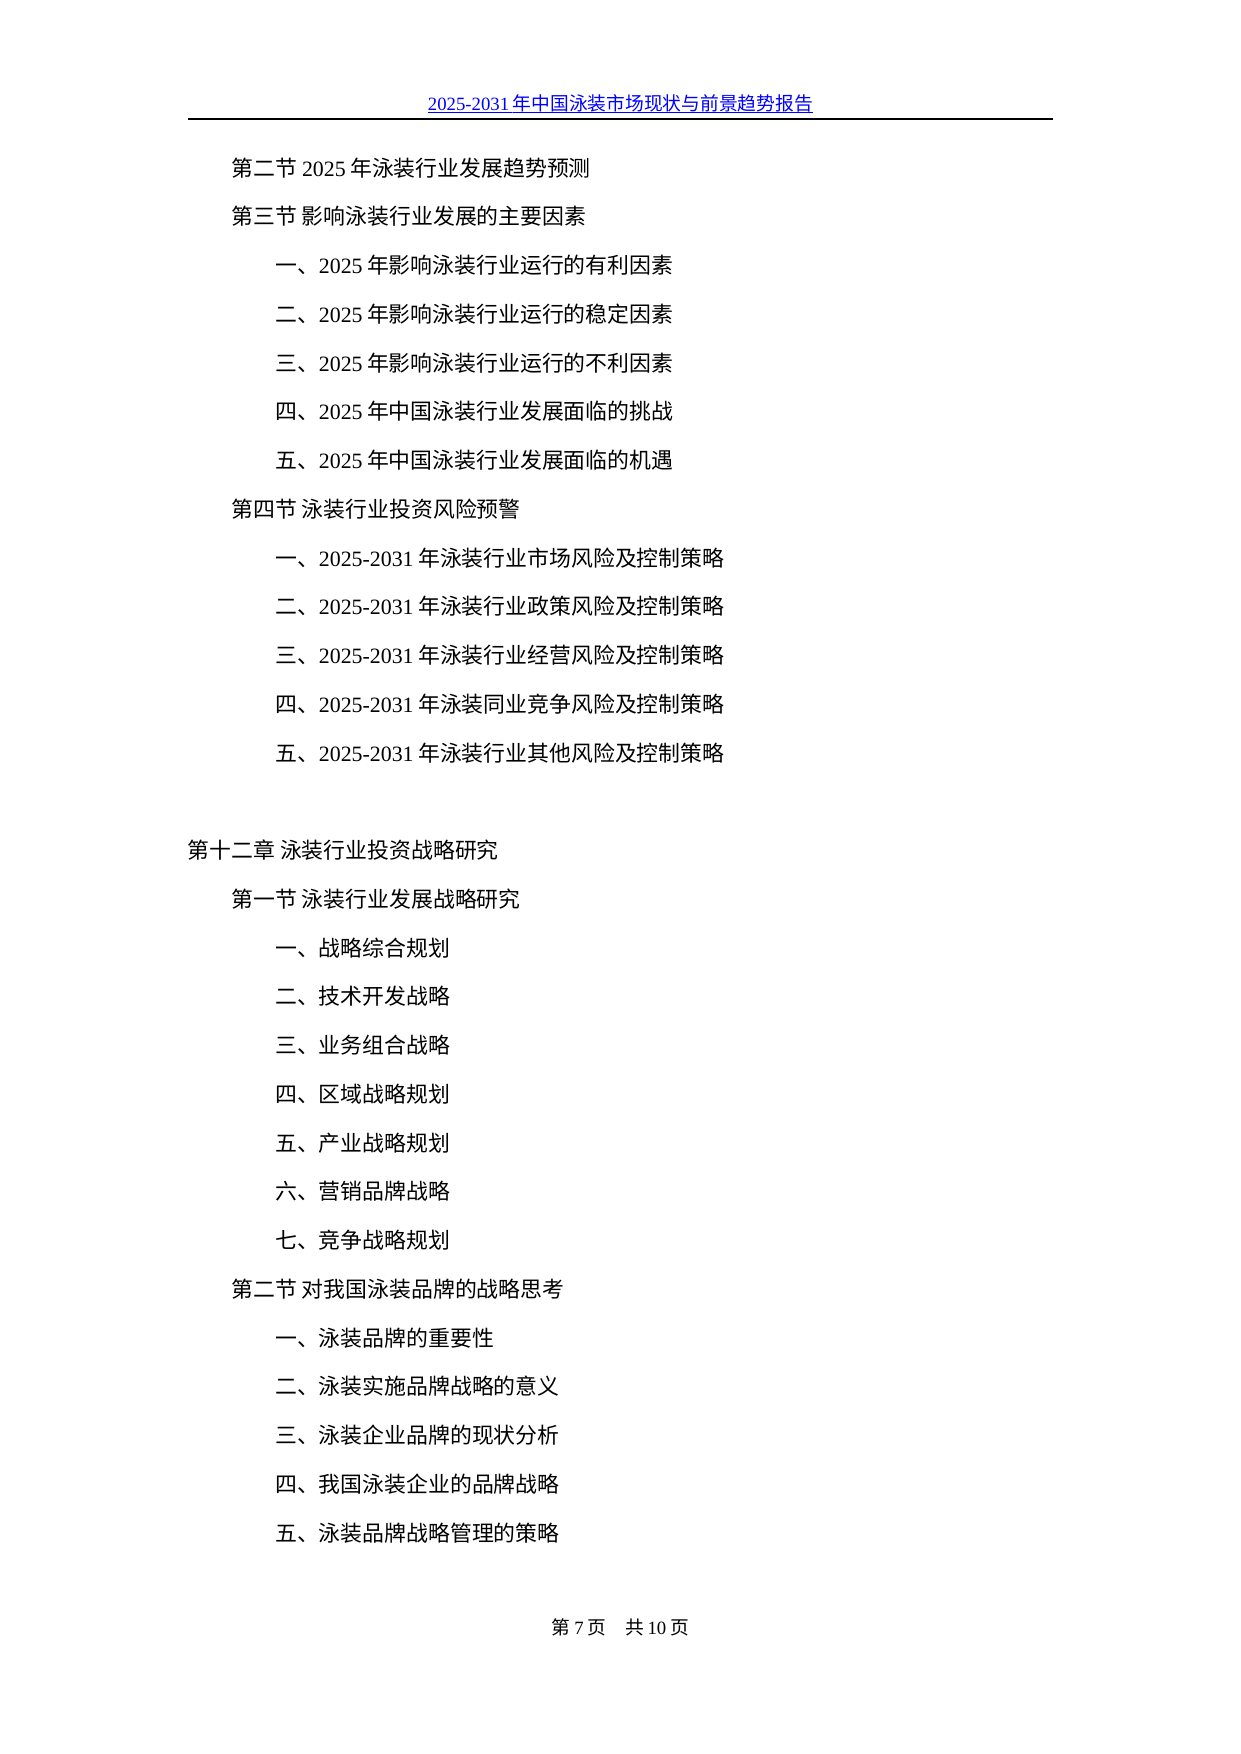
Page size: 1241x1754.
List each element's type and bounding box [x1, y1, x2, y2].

text [187, 150, 1053, 1548]
